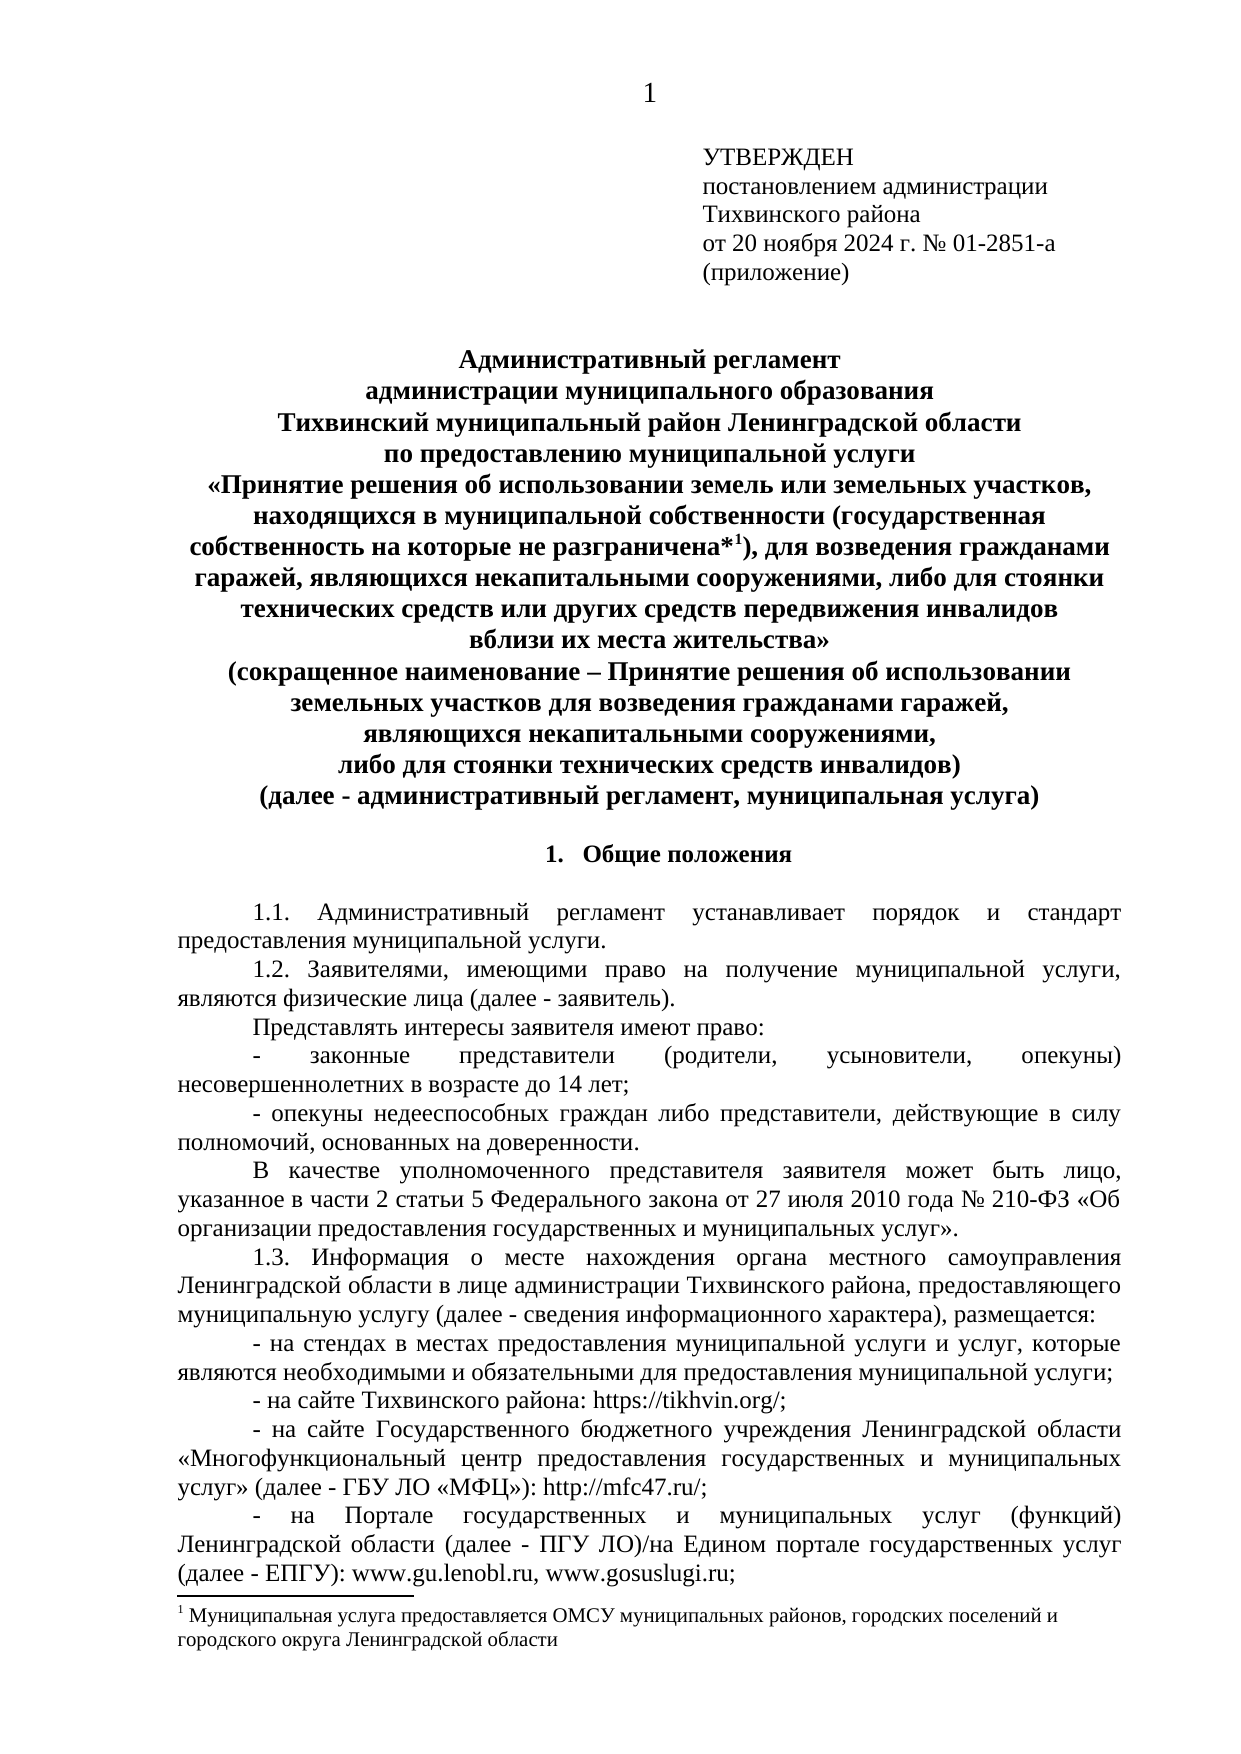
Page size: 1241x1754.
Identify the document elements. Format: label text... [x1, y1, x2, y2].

text по предоставлению муниципальной услуги [177, 437, 1122, 468]
text являющихся некапитальными сооружениями, [177, 717, 1122, 748]
text Представлять интересы заявителя имеют право: [177, 1012, 1122, 1041]
text В качестве уполномоченного представителя заявителя может быть лицо, указанное в части 2 статьи 5 Федерального закона от 27 июля 2010 года № 210-ФЗ «Об организации предоставления государственных и муниципальных услуг». [177, 1156, 1122, 1242]
text - на сайте Государственного бюджетного учреждения Ленинградской области «Многофункциональный центр предоставления государственных и муниципальных услуг» (далее - ГБУ ЛО «МФЦ»): http://mfc47.ru/; [177, 1414, 1122, 1501]
text Тихвинского района [702, 199, 1122, 228]
text 1.1. Административный регламент устанавливает порядок и стандарт предоставления муниципальной услуги. [177, 897, 1122, 954]
text от 20 ноября 2024 г. № 01-2851-а [702, 228, 1122, 257]
text земельных участков для возведения гражданами гаражей, [177, 686, 1122, 717]
text (сокращенное наименование – Принятие решения об использовании [177, 655, 1122, 686]
text - законные представители (родители, усыновители, опекуны) несовершеннолетних в возрасте до 14 лет; [177, 1041, 1122, 1098]
text - на Портале государственных и муниципальных услуг (функций) Ленинградской области (далее - ПГУ ЛО)/на Едином портале государственных услуг (далее - ЕПГУ): www.gu.lenobl.ru, www.gosuslugi.ru; [177, 1501, 1122, 1587]
text либо для стоянки технических средств инвалидов) [177, 748, 1122, 779]
text 1.3. Информация о месте нахождения органа местного самоуправления Ленинградской области в лице администрации Тихвинского района, предоставляющего муниципальную услугу (далее - сведения информационного характера), размещается: [177, 1242, 1122, 1328]
text (далее - административный регламент, муниципальная услуга) [177, 779, 1122, 811]
text (приложение) [702, 257, 1122, 286]
text - опекуны недееспособных граждан либо представители, действующие в силу полномочий, основанных на доверенности. [177, 1098, 1122, 1156]
text администрации муниципального образования [177, 374, 1122, 406]
list Общие положения [215, 839, 1122, 868]
text Тихвинский муниципальный район Ленинградской области [177, 406, 1122, 437]
text - на сайте Тихвинского района: https://tikhvin.org/; [177, 1386, 1122, 1414]
text - на стендах в местах предоставления муниципальной услуги и услуг, которые являются необходимыми и обязательными для предоставления муниципальной услуги; [177, 1328, 1122, 1386]
text Административный регламент [177, 343, 1122, 374]
text постановлением администрации [702, 171, 1122, 199]
text УТВЕРЖДЕН [702, 142, 1122, 171]
text «Принятие решения об использовании земель или земельных участков, находящихся в муниципальной собственности (государственная собственность на которые не разграничена*), для возведения гражданами гаражей, являющихся некапитальными сооружениями, либо для стоянки технических средств или других средств передвижения инвалидов [177, 468, 1122, 624]
text вблизи их места жительства» [177, 624, 1122, 655]
text 1.2. Заявителями, имеющими право на получение муниципальной услуги, являются физические лица (далее - заявитель). [177, 954, 1122, 1012]
